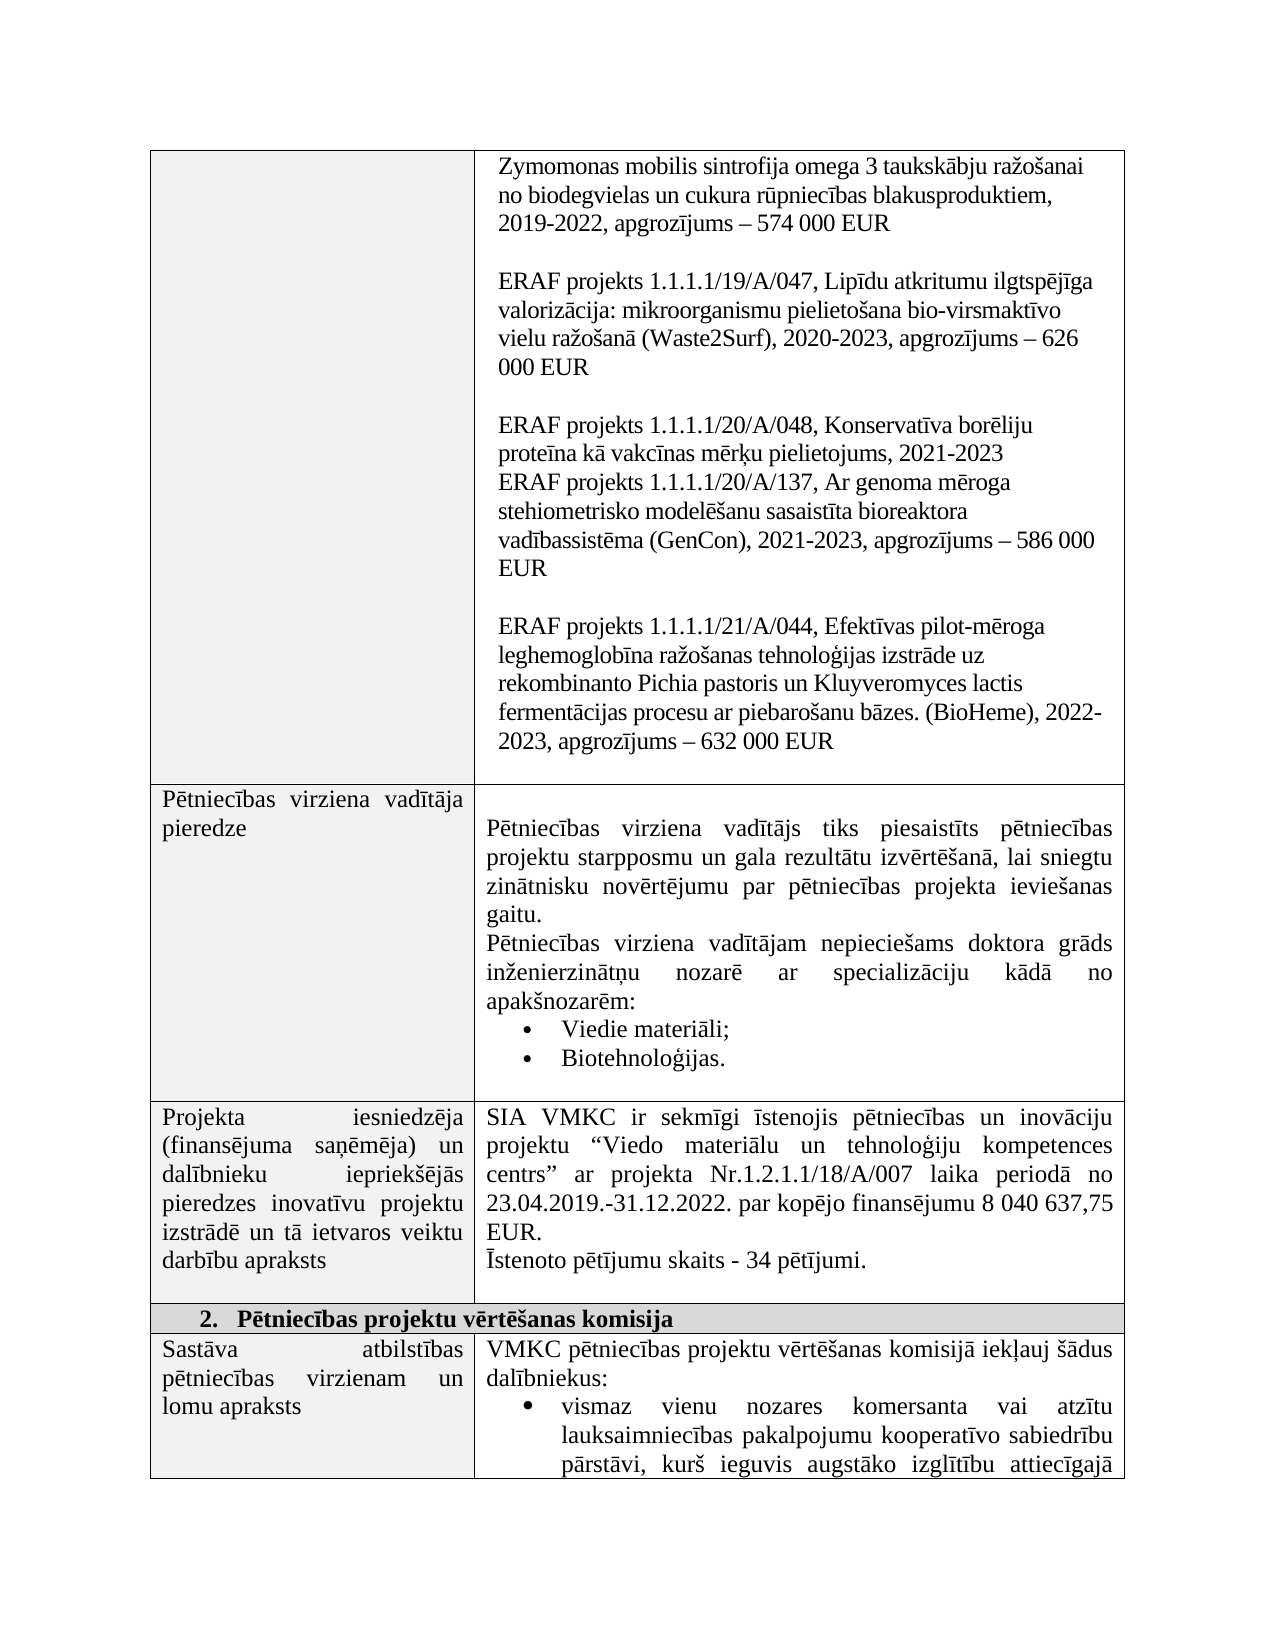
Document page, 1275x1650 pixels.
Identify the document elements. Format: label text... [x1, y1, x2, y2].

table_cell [151, 1334, 474, 1478]
table_cell Pētniecības virziena vadītājs tiks piesaistīts pētniecības projektu starpposmu un gala rezultātu izvērtēšanā, lai sniegtu zinātnisku novērtējumu par pētniecības projekta ieviešanas gaitu. Pētniecības virziena vadītājam nepieciešams doktora grāds inženierzinātņu nozarē ar specializāciju kādā no apakšnozarēm: Viedie materiāli; Biotehnoloģijas. [475, 785, 1124, 1101]
table_cell Projekta iesniedzēja (finansējuma saņēmēja) un dalībnieku iepriekšējās pieredzes inovatīvu projektu izstrādē un tā ietvaros veiktu darbību apraksts [151, 1102, 474, 1303]
table_cell Pētniecības projektu vērtēšanas komisija [151, 1304, 1124, 1333]
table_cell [475, 1334, 1124, 1478]
table_cell SIA VMKC ir sekmīgi īstenojis pētniecības un inovāciju projektu “Viedo materiālu un tehnoloģiju kompetences centrs” ar projekta Nr.1.2.1.1/18/A/007 laika periodā no 23.04.2019.-31.12.2022. par kopējo finansējumu 8 040 637,75 EUR. Īstenoto pētījumu skaits - 34 pētījumi. [475, 1102, 1124, 1303]
table_cell Pētniecības virziena vadītāja pieredze [151, 785, 474, 1101]
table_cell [151, 151, 474, 783]
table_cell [475, 151, 1124, 783]
